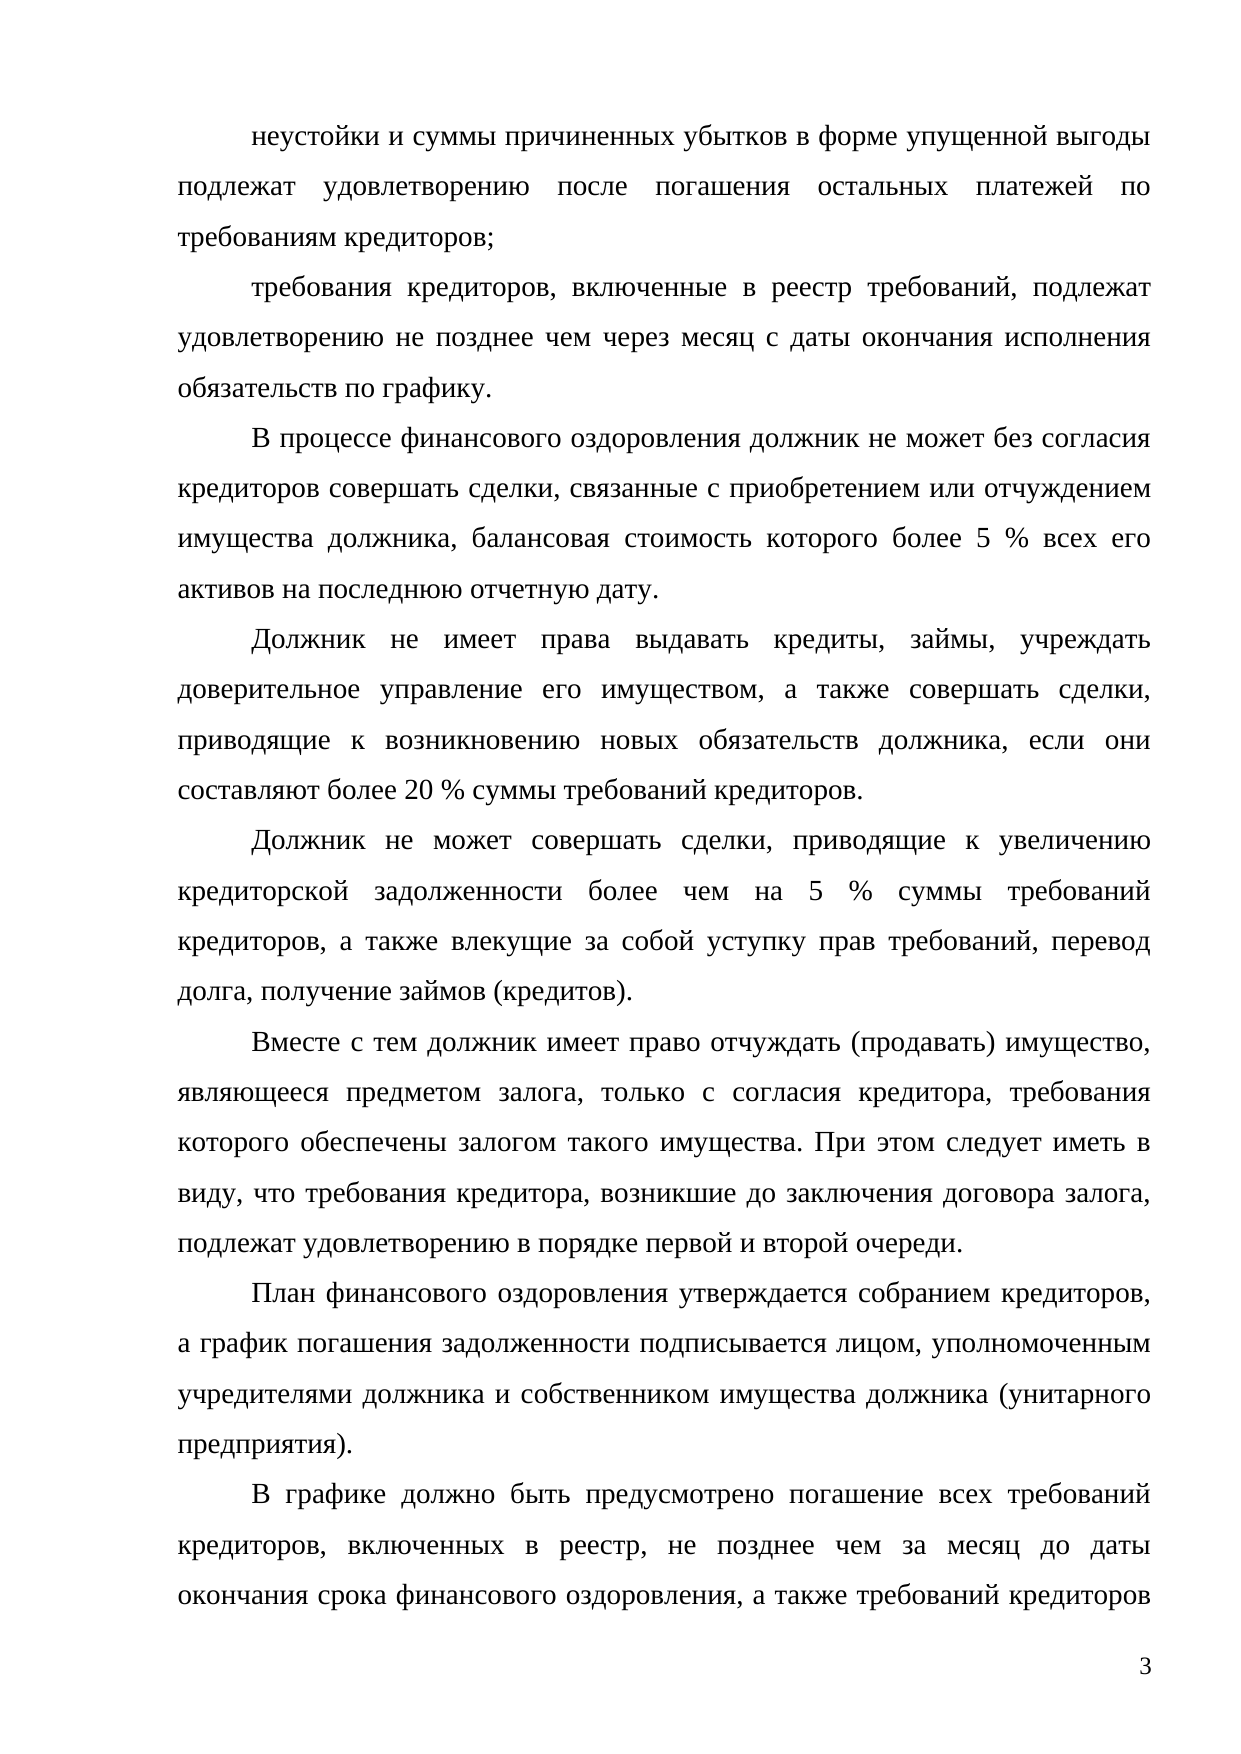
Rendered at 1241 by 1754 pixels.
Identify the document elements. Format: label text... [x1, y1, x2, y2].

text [177, 1477, 1152, 1611]
text Должник не может совершать сделки, приводящие к увеличению кредиторской задолженности более чем на 5 % суммы требований кредиторов, а также влекущие за собой уступку прав требований, перевод долга, получение займов (кредитов). [177, 822, 1152, 1007]
text Должник не имеет права выдавать кредиты, займы, учреждать доверительное управление его имуществом, а также совершать сделки, приводящие к возникновению новых обязательств должника, если они составляют более 20 % суммы требований кредиторов. [177, 621, 1152, 806]
text Вместе с тем должник имеет право отчуждать (продавать) имущество, являющееся предметом залога, только с согласия кредитора, требования которого обеспечены залогом такого имущества. При этом следует иметь в виду, что требования кредитора, возникшие до заключения договора залога, подлежат удовлетворению в порядке первой и второй очереди. [177, 1024, 1152, 1258]
text План финансового оздоровления утверждается собранием кредиторов, а график погашения задолженности подписывается лицом, уполномоченным учредителями должника и собственником имущества должника (унитарного предприятия). [177, 1275, 1152, 1460]
text неустойки и суммы причиненных убытков в форме упущенной выгоды подлежат удовлетворению после погашения остальных платежей по требованиям кредиторов; [177, 118, 1152, 252]
text В процессе финансового оздоровления должник не может без согласия кредиторов совершать сделки, связанные с приобретением или отчуждением имущества должника, балансовая стоимость которого более 5 % всех его активов на последнюю отчетную дату. [177, 420, 1152, 604]
text требования кредиторов, включенные в реестр требований, подлежат удовлетворению не позднее чем через месяц с даты окончания исполнения обязательств по графику. [177, 269, 1152, 403]
